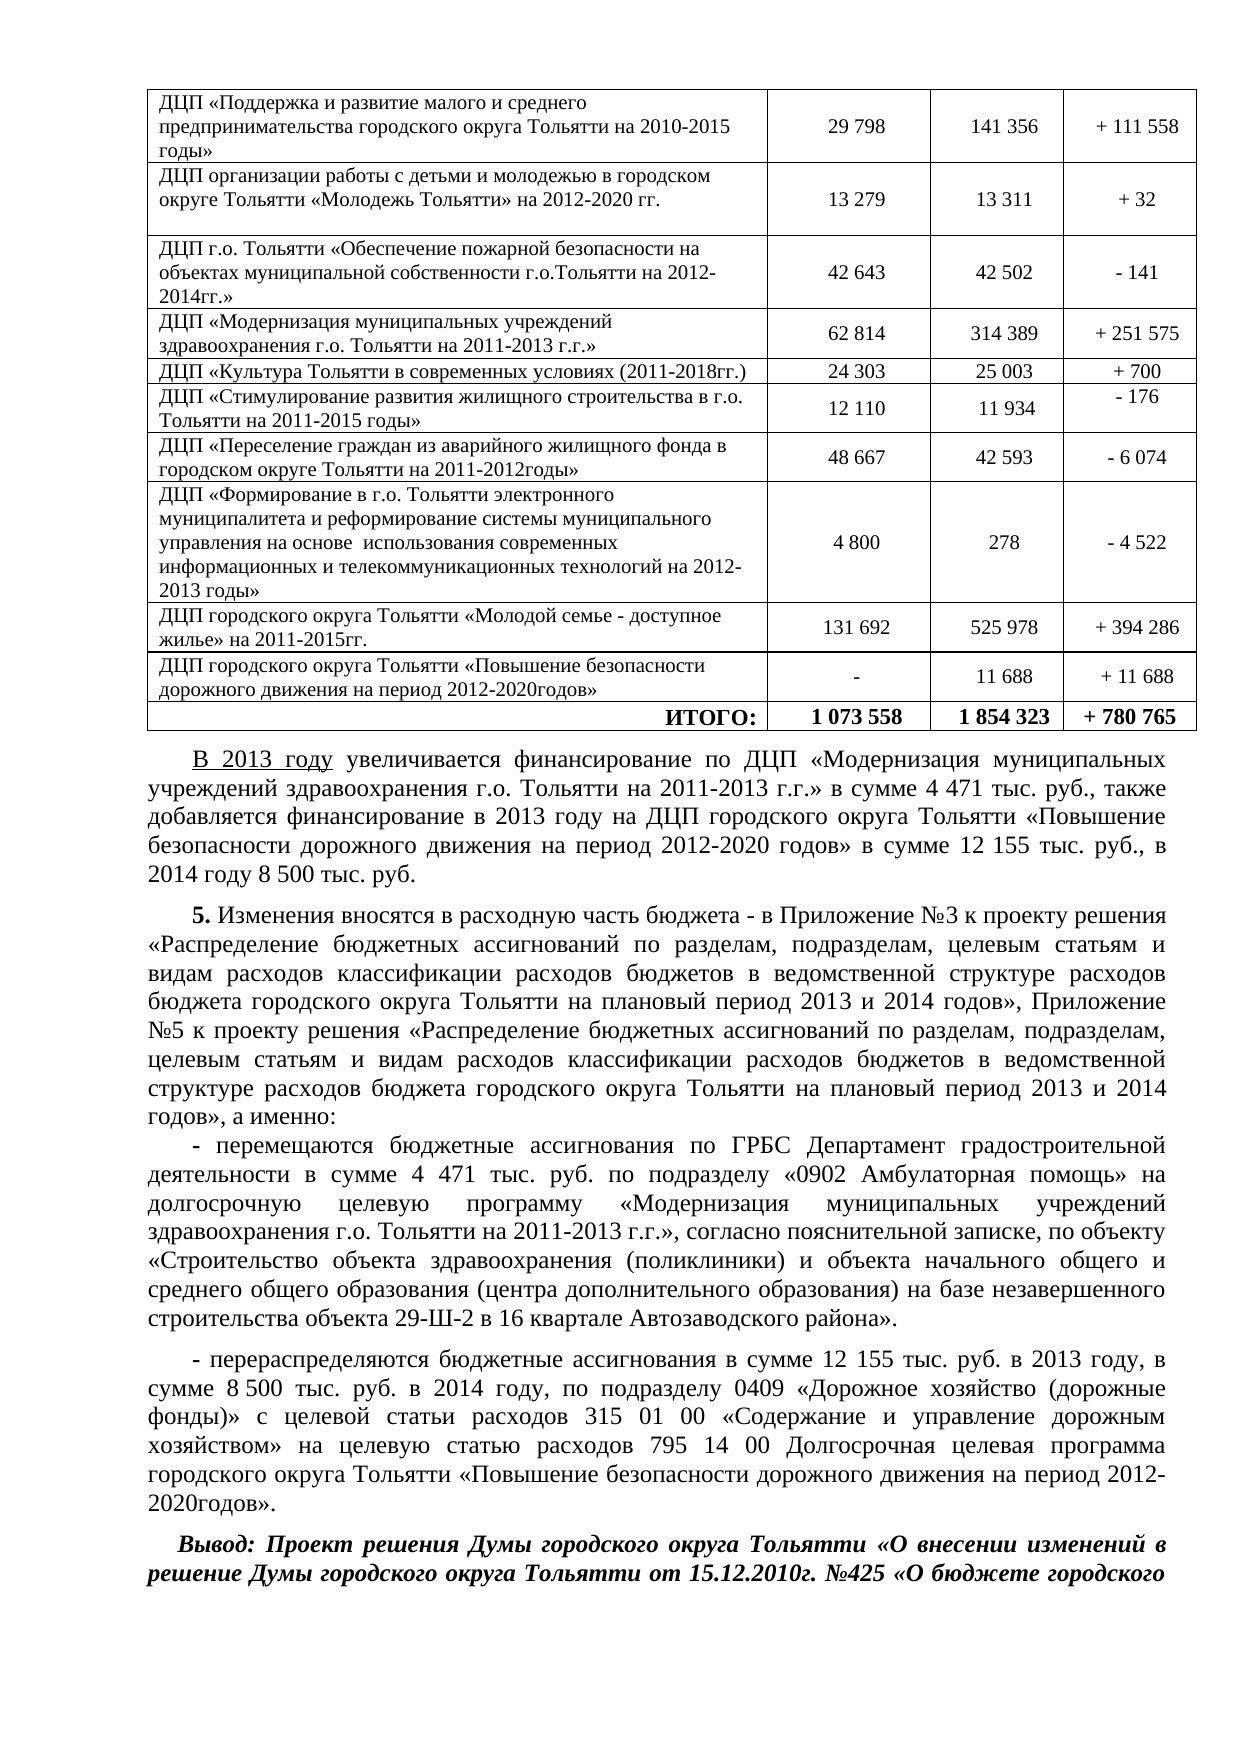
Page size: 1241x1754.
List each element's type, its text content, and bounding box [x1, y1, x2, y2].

table_cell + 251 575 [1064, 309, 1196, 357]
table_cell 13 311 [931, 163, 1063, 235]
table_cell - [768, 653, 930, 701]
table_cell ИТОГО: [148, 702, 767, 730]
table_cell - 176 [1064, 384, 1196, 432]
table_cell 141 356 [931, 90, 1063, 162]
text В 2013 году увеличивается финансирование по ДЦП «Модернизация муниципальных учреждений здравоохранения г.о. Тольятти на 2011-2013 г.г.» в сумме 4 471 тыс. руб., также добавляется финансирование в 2013 году на ДЦП городского округа Тольятти «Повышение безопасности дорожного движения на период 2012-2020 годов» в сумме 12 155 тыс. руб., в 2014 году 8 500 тыс. руб. [148, 744, 1167, 888]
table_cell 525 978 [931, 603, 1063, 651]
table_cell ДЦП «Формирование в г.о. Тольятти электронного муниципалитета и реформирование системы муниципального управления на основе использования современных информационных и телекоммуникационных технологий на 2012-2013 годы» [148, 482, 767, 602]
table_cell 42 502 [931, 236, 1063, 308]
table_cell + 111 558 [1064, 90, 1196, 162]
table_cell + 700 [1064, 359, 1196, 383]
table_cell 48 667 [768, 433, 930, 481]
table_cell ДЦП «Поддержка и развитие малого и среднего предпринимательства городского округа Тольятти на 2010-2015 годы» [148, 90, 767, 162]
table_cell 131 692 [768, 603, 930, 651]
table_cell + 11 688 [1064, 653, 1196, 701]
text - перераспределяются бюджетные ассигнования в сумме 12 155 тыс. руб. в 2013 году, в сумме 8 500 тыс. руб. в 2014 году, по подразделу 0409 «Дорожное хозяйство (дорожные фонды)» с целевой статьи расходов 315 01 00 «Содержание и управление дорожным хозяйством» на целевую статью расходов 795 14 00 Долгосрочная целевая программа городского округа Тольятти «Повышение безопасности дорожного движения на период 2012-2020годов». [148, 1344, 1167, 1516]
table_cell ДЦП «Переселение граждан из аварийного жилищного фонда в городском округе Тольятти на 2011-2012годы» [148, 433, 767, 481]
table_cell - 4 522 [1064, 482, 1196, 602]
table_cell 29 798 [768, 90, 930, 162]
table_cell ДЦП организации работы с детьми и молодежью в городском округе Тольятти «Молодежь Тольятти» на 2012-2020 гг. [148, 163, 767, 235]
table_cell 12 110 [768, 384, 930, 432]
table_cell - 6 074 [1064, 433, 1196, 481]
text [148, 1529, 1167, 1586]
table_cell 1 854 323 [931, 702, 1063, 730]
table_cell 11 688 [931, 653, 1063, 701]
table_cell ДЦП «Стимулирование развития жилищного строительства в г.о. Тольятти на 2011-2015 годы» [148, 384, 767, 432]
table_cell ДЦП городского округа Тольятти «Молодой семье - доступное жилье» на 2011-2015гг. [148, 603, 767, 651]
text - перемещаются бюджетные ассигнования по ГРБС Департамент градостроительной деятельности в сумме 4 471 тыс. руб. по подразделу «0902 Амбулаторная помощь» на долгосрочную целевую программу «Модернизация муниципальных учреждений здравоохранения г.о. Тольятти на 2011-2013 г.г.», согласно пояснительной записке, по объекту «Строительство объекта здравоохранения (поликлиники) и объекта начального общего и среднего общего образования (центра дополнительного образования) на базе незавершенного строительства объекта 29-Ш-2 в 16 квартале Автозаводского района». [148, 1130, 1167, 1331]
table_cell 13 279 [768, 163, 930, 235]
table_cell + 32 [1064, 163, 1196, 235]
table_cell 1 073 558 [768, 702, 930, 730]
table_cell 278 [931, 482, 1063, 602]
table_cell 314 389 [931, 309, 1063, 357]
table_cell + 394 286 [1064, 603, 1196, 651]
table_cell ДЦП «Модернизация муниципальных учреждений здравоохранения г.о. Тольятти на 2011-2013 г.г.» [148, 309, 767, 357]
table_cell 42 593 [931, 433, 1063, 481]
table_cell - 141 [1064, 236, 1196, 308]
table_cell 62 814 [768, 309, 930, 357]
table_cell 24 303 [768, 359, 930, 383]
table_cell 11 934 [931, 384, 1063, 432]
table_cell ДЦП городского округа Тольятти «Повышение безопасности дорожного движения на период 2012-2020годов» [148, 653, 767, 701]
table_cell 25 003 [931, 359, 1063, 383]
table_cell ДЦП «Культура Тольятти в современных условиях (2011-2018гг.) [148, 359, 767, 383]
table_cell ДЦП г.о. Тольятти «Обеспечение пожарной безопасности на объектах муниципальной собственности г.о.Тольятти на 2012-2014гг.» [148, 236, 767, 308]
table_cell 42 643 [768, 236, 930, 308]
text 5. Изменения вносятся в расходную часть бюджета - в Приложение №3 к проекту решения «Распределение бюджетных ассигнований по разделам, подразделам, целевым статьям и видам расходов классификации расходов бюджетов в ведомственной структуре расходов бюджета городского округа Тольятти на плановый период 2013 и 2014 годов», Приложение №5 к проекту решения «Распределение бюджетных ассигнований по разделам, подразделам, целевым статьям и видам расходов классификации расходов бюджетов в ведомственной структуре расходов бюджета городского округа Тольятти на плановый период 2013 и 2014 годов», а именно: [148, 900, 1167, 1130]
table_cell + 780 765 [1064, 702, 1196, 730]
table_cell 4 800 [768, 482, 930, 602]
